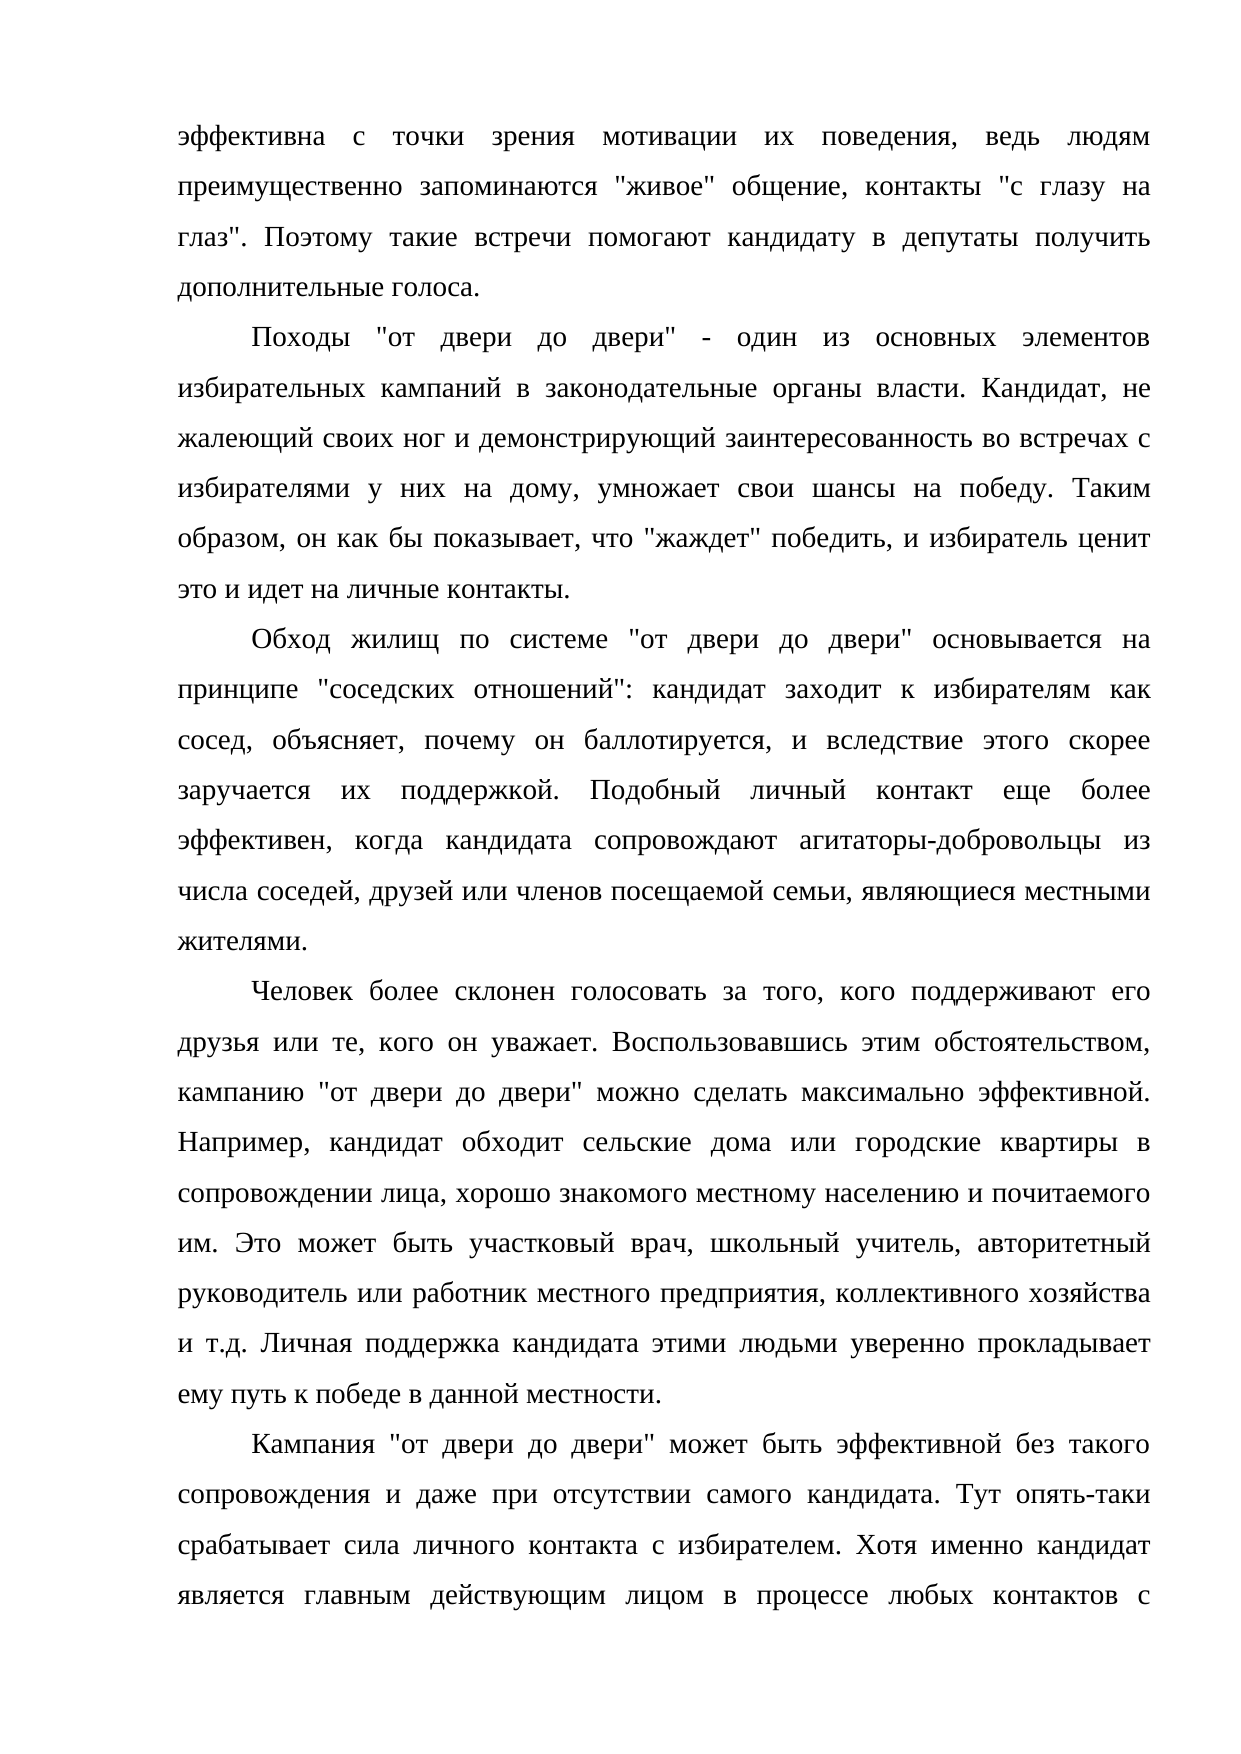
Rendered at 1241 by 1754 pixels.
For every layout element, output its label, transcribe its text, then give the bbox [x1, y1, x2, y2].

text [177, 118, 1152, 303]
text Человек более склонен голосовать за того, кого поддерживают его друзья или те, кого он уважает. Воспользовавшись этим обстоятельством, кампанию "от двери до двери" можно сделать максимально эффективной. Например, кандидат обходит сельские дома или городские квартиры в сопровождении лица, хорошо знакомого местному населению и почитаемого им. Это может быть участковый врач, школьный учитель, авторитетный руководитель или работник местного предприятия, коллективного хозяйства и т.д. Личная поддержка кандидата этими людьми уверенно прокладывает ему путь к победе в данной местности. [177, 973, 1152, 1409]
text Обход жилищ по системе "от двери до двери" основывается на принципе "соседских отношений": кандидат заходит к избирателям как сосед, объясняет, почему он баллотируется, и вследствие этого скорее заручается их поддержкой. Подобный личный контакт еще более эффективен, когда кандидата сопровождают агитаторы-добровольцы из числа соседей, друзей или членов посещаемой семьи, являющиеся местными жителями. [177, 621, 1152, 957]
text Походы "от двери до двери" - один из основных элементов избирательных кампаний в законодательные органы власти. Кандидат, не жалеющий своих ног и демонстрирующий заинтересованность во встречах с избирателями у них на дому, умножает свои шансы на победу. Таким образом, он как бы показывает, что "жаждет" победить, и избиратель ценит это и идет на личные контакты. [177, 319, 1152, 604]
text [177, 1426, 1152, 1611]
